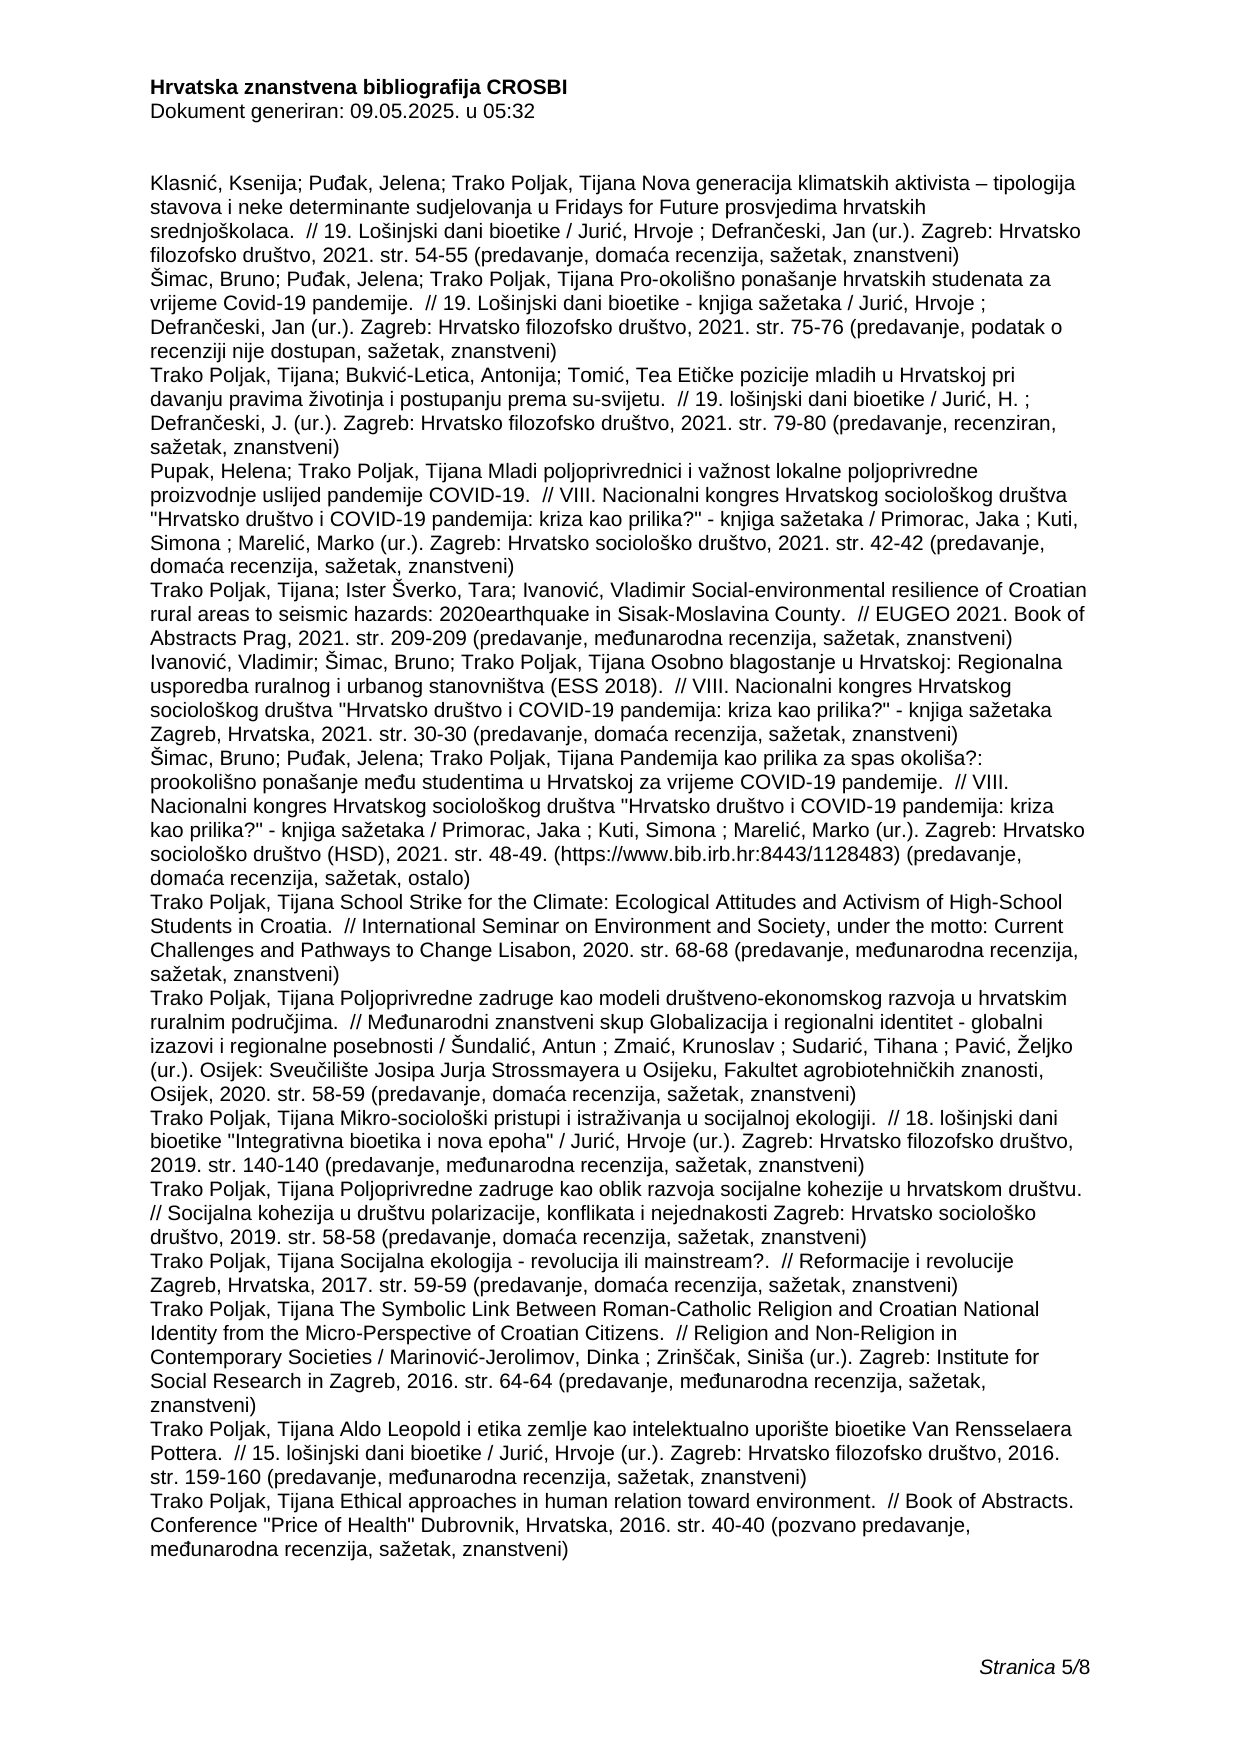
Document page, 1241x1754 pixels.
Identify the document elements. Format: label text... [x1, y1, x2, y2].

text Trako Poljak, Tijana [150, 1297, 1090, 1417]
text Šimac, Bruno; Puđak, Jelena; Trako Poljak, Tijana [150, 267, 1090, 363]
text Klasnić, Ksenija; Puđak, Jelena; Trako Poljak, Tijana [150, 171, 1090, 267]
text Trako Poljak, Tijana; Bukvić-Letica, Antonija; Tomić, Tea [150, 363, 1090, 458]
text Pupak, Helena; Trako Poljak, Tijana [150, 458, 1090, 578]
text Ivanović, Vladimir; Šimac, Bruno; Trako Poljak, Tijana [150, 650, 1090, 746]
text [150, 1489, 1090, 1561]
text Trako Poljak, Tijana [150, 1105, 1090, 1177]
text Trako Poljak, Tijana [150, 890, 1090, 986]
text Trako Poljak, Tijana [150, 986, 1090, 1105]
text Trako Poljak, Tijana [150, 1249, 1090, 1297]
text Trako Poljak, Tijana [150, 1177, 1090, 1249]
text Šimac, Bruno; Puđak, Jelena; Trako Poljak, Tijana [150, 746, 1090, 890]
text Trako Poljak, Tijana; Ister Šverko, Tara; Ivanović, Vladimir [150, 578, 1090, 650]
text Trako Poljak, Tijana [150, 1417, 1090, 1489]
